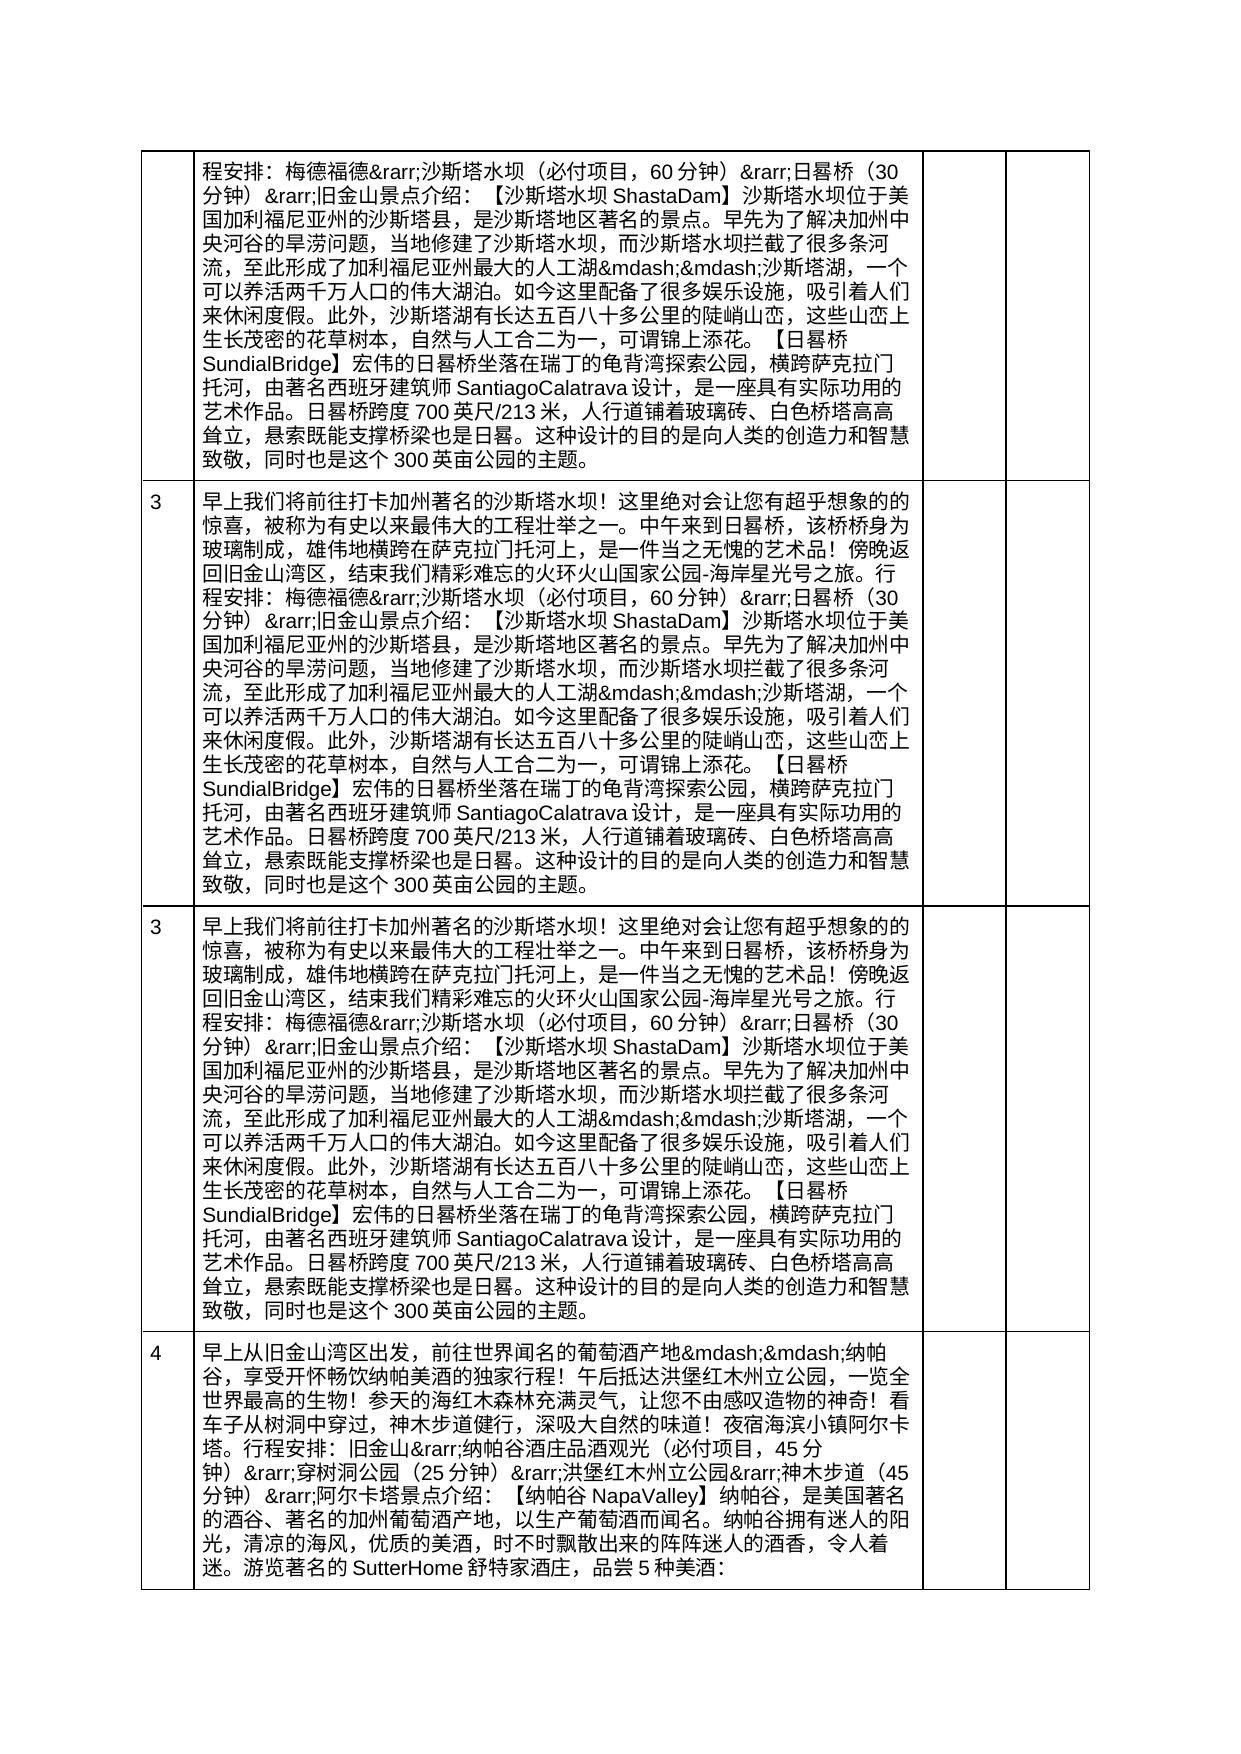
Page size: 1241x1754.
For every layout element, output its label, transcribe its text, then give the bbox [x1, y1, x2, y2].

table_cell 3 [142, 906, 193, 1331]
table_cell 3 [142, 481, 193, 905]
table_cell [924, 481, 1005, 905]
table_cell 3 [142, 152, 193, 480]
table_cell [1007, 152, 1089, 480]
table_cell [924, 1332, 1005, 1588]
table_cell [924, 907, 1005, 1331]
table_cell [195, 1332, 922, 1588]
table_cell [924, 152, 1005, 480]
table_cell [195, 152, 922, 480]
table_cell [1007, 1332, 1089, 1588]
table_cell 4 [142, 1332, 193, 1588]
table_cell [1007, 907, 1089, 1331]
table_cell [1007, 481, 1089, 905]
